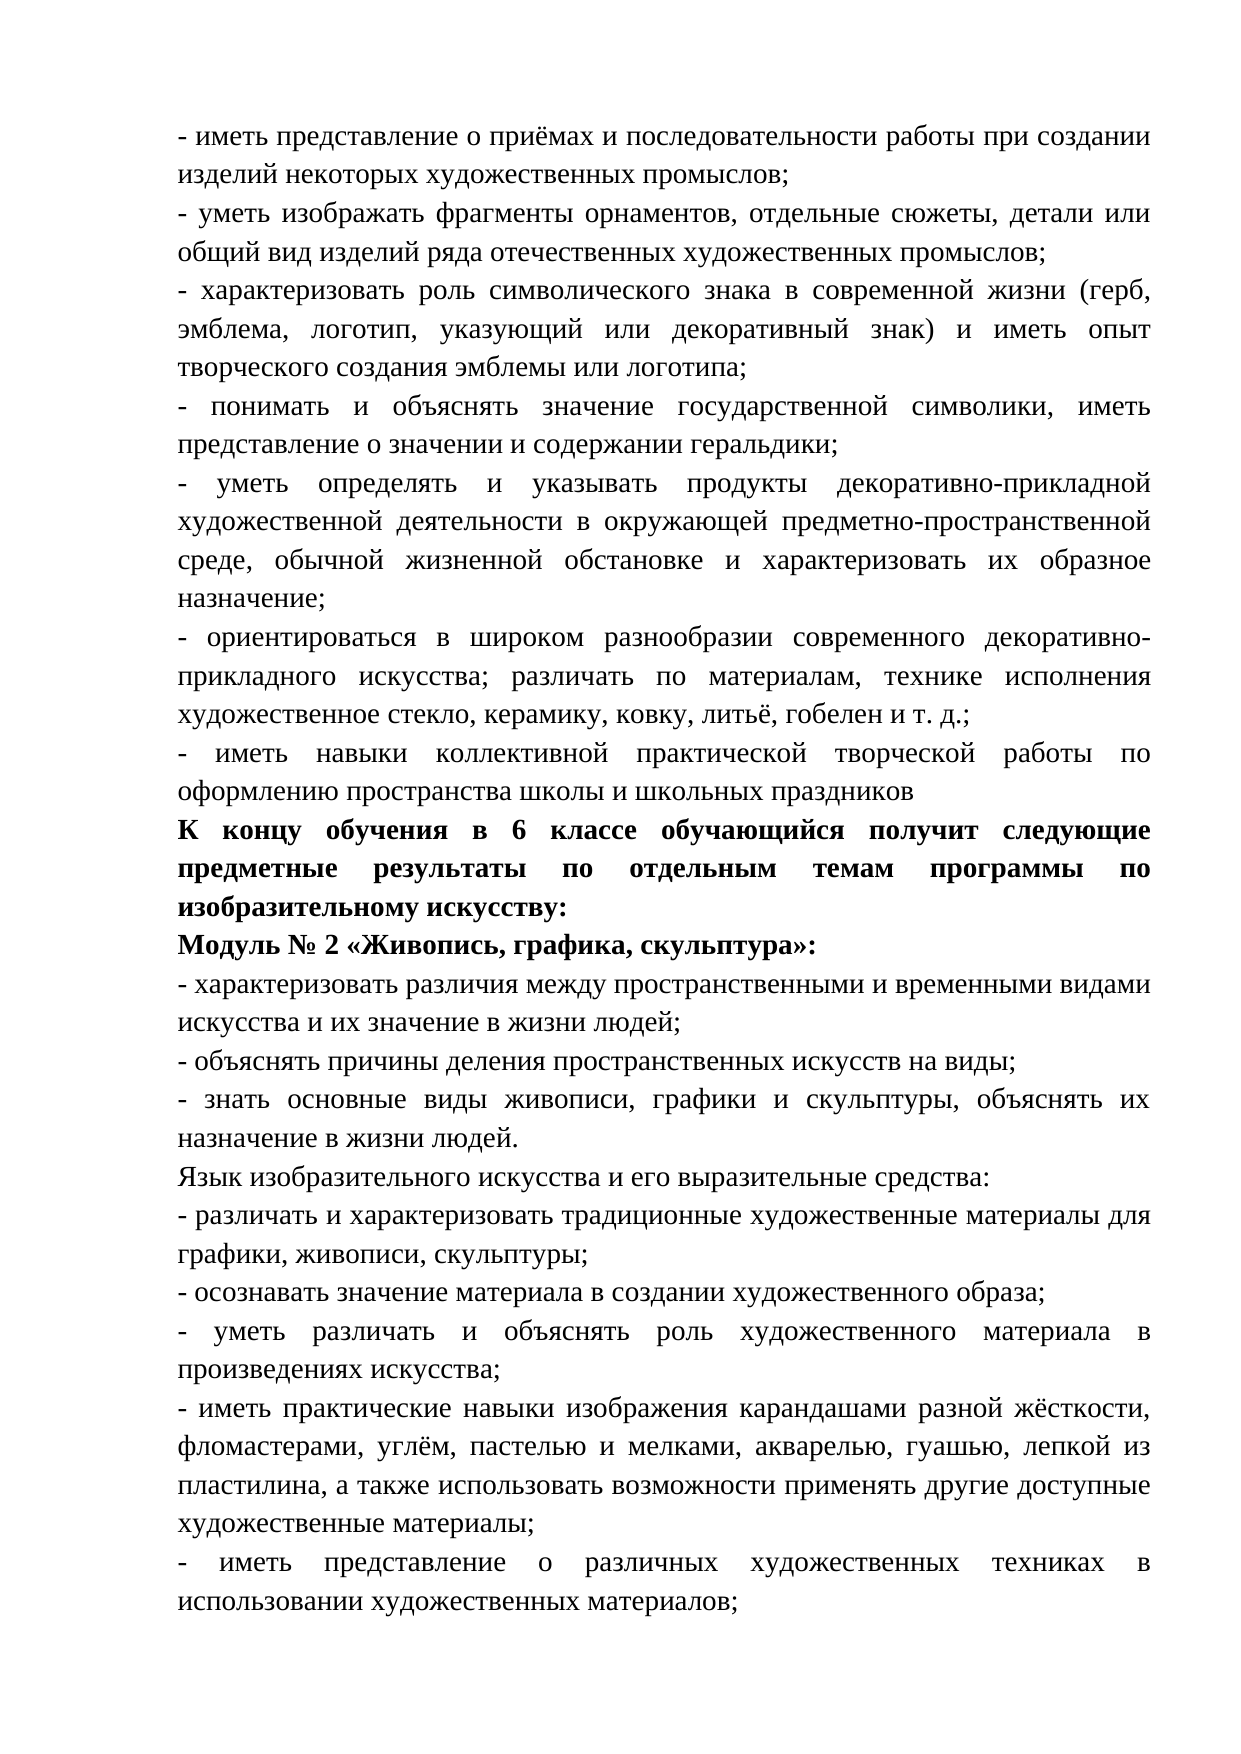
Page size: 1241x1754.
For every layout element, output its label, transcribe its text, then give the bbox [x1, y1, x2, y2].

text - иметь навыки коллективной практической творческой работы по оформлению пространства школы и школьных праздников [177, 735, 1152, 807]
text - иметь представление о различных художественных техниках в использовании художественных материалов; [177, 1544, 1152, 1616]
text - понимать и объяснять значение государственной символики, иметь представление о значении и содержании геральдики; [177, 388, 1152, 460]
text К концу обучения в 6 классе обучающийся получит следующие предметные результаты по отдельным темам программы по изобразительному искусству: [177, 812, 1152, 922]
text - характеризовать различия между пространственными и временными видами искусства и их значение в жизни людей; [177, 966, 1152, 1038]
text - уметь различать и объяснять роль художественного материала в произведениях искусства; [177, 1313, 1152, 1385]
text - иметь представление о приёмах и последовательности работы при создании изделий некоторых художественных промыслов; [177, 118, 1152, 190]
text Модуль № 2 «Живопись, графика, скульптура»: [177, 927, 1152, 961]
text - уметь определять и указывать продукты декоративно-прикладной художественной деятельности в окружающей предметно-пространственной среде, обычной жизненной обстановке и характеризовать их образное назначение; [177, 465, 1152, 614]
text - иметь практические навыки изображения карандашами разной жёсткости, фломастерами, углём, пастелью и мелками, акварелью, гуашью, лепкой из пластилина, а также использовать возможности применять другие доступные художественные материалы; [177, 1390, 1152, 1539]
text - знать основные виды живописи, графики и скульптуры, объяснять их назначение в жизни людей. [177, 1082, 1152, 1154]
text - характеризовать роль символического знака в современной жизни (герб, эмблема, логотип, указующий или декоративный знак) и иметь опыт творческого создания эмблемы или логотипа; [177, 272, 1152, 383]
text - уметь изображать фрагменты орнаментов, отдельные сюжеты, детали или общий вид изделий ряда отечественных художественных промыслов; [177, 195, 1152, 267]
text Язык изобразительного искусства и его выразительные средства: [177, 1159, 1152, 1192]
text - ориентироваться в широком разнообразии современного декоративно-прикладного искусства; различать по материалам, технике исполнения художественное стекло, керамику, ковку, литьё, гобелен и т. д.; [177, 619, 1152, 730]
text - осознавать значение материала в создании художественного образа; [177, 1274, 1152, 1308]
text - объяснять причины деления пространственных искусств на виды; [177, 1043, 1152, 1077]
text - различать и характеризовать традиционные художественные материалы для графики, живописи, скульптуры; [177, 1197, 1152, 1269]
